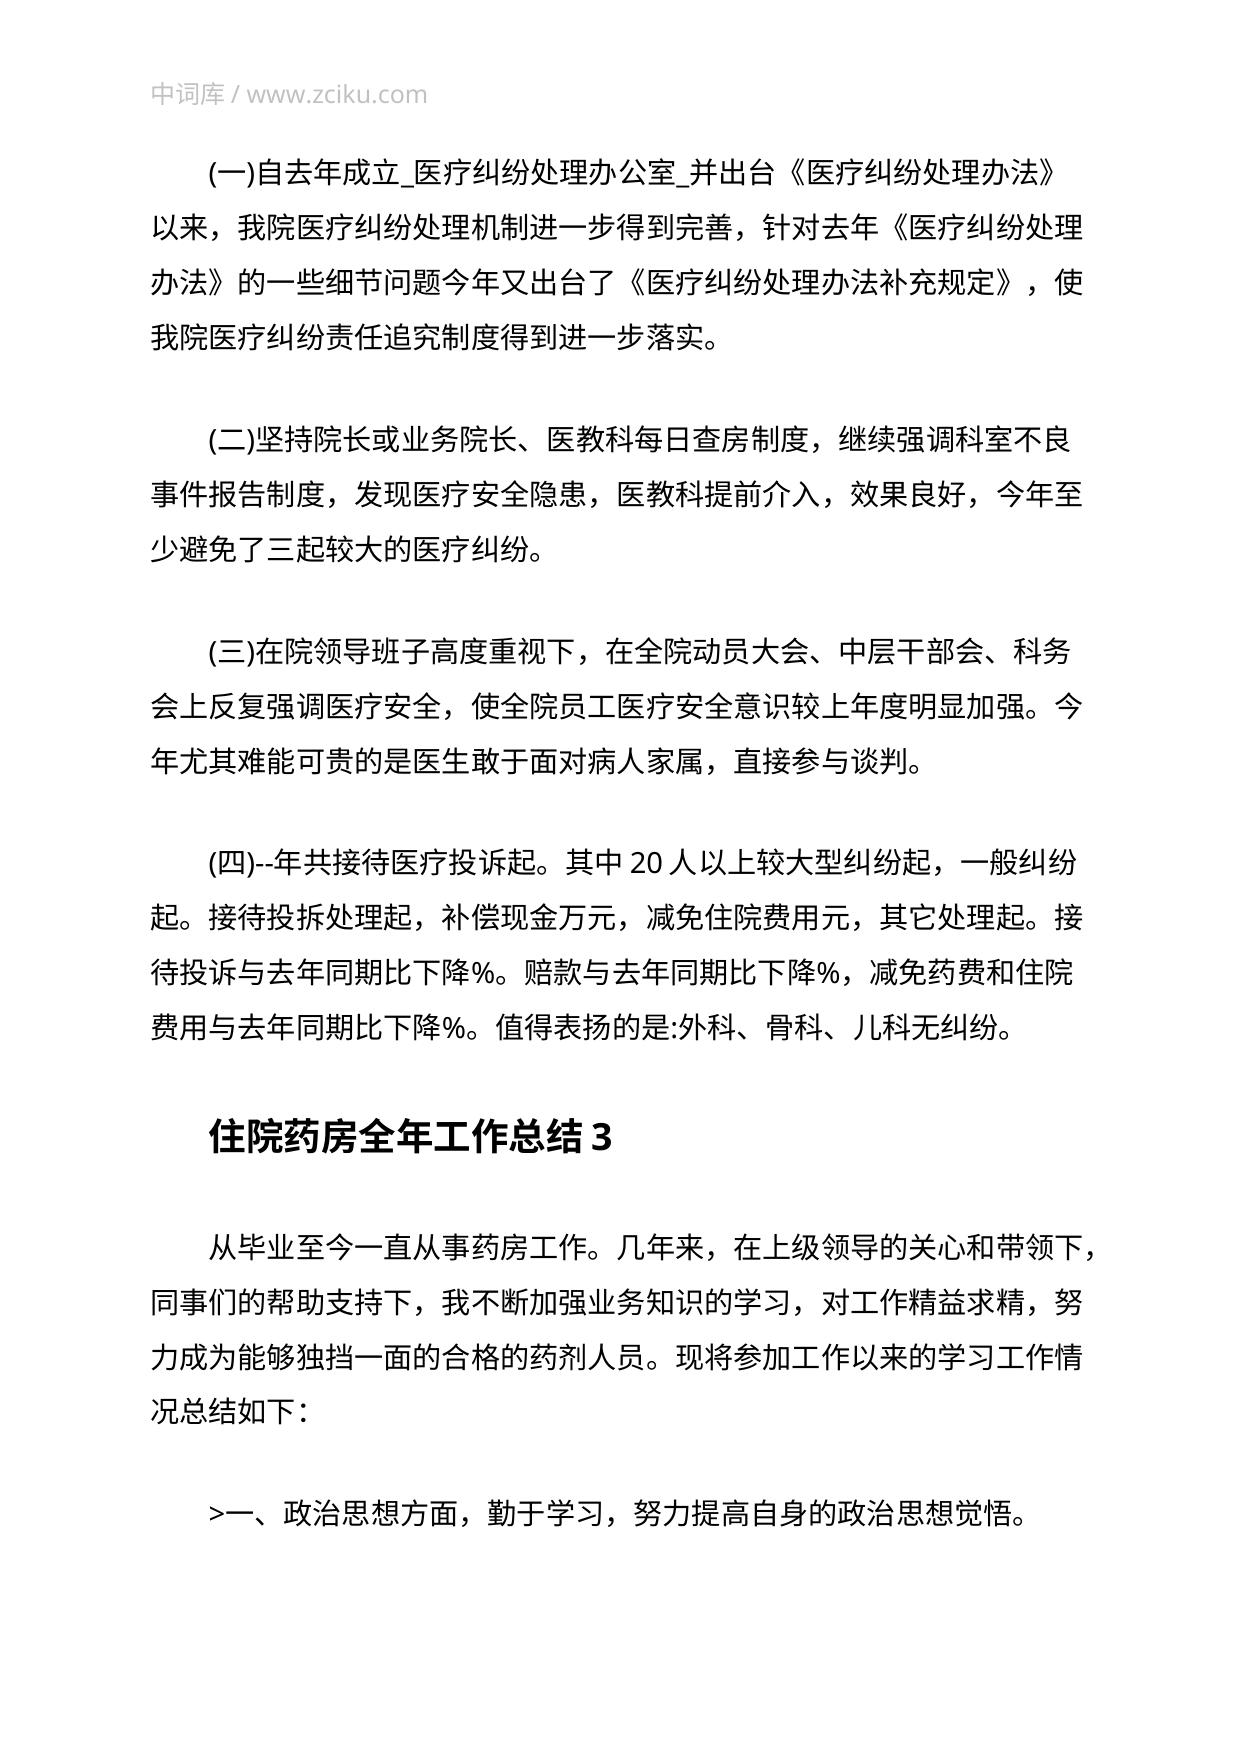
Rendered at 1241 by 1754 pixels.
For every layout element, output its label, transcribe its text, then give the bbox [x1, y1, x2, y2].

text (一)自去年成立_医疗纠纷处理办公室_并出台《医疗纠纷处理办法》以来，我院医疗纠纷处理机制进一步得到完善，针对去年《医疗纠纷处理办法》的一些细节问题今年又出台了《医疗纠纷处理办法补充规定》，使我院医疗纠纷责任追究制度得到进一步落实。 [150, 150, 1090, 357]
text (三)在院领导班子高度重视下，在全院动员大会、中层干部会、科务会上反复强调医疗安全，使全院员工医疗安全意识较上年度明显加强。今年尤其难能可贵的是医生敢于面对病人家属，直接参与谈判。 [150, 628, 1090, 780]
text (二)坚持院长或业务院长、医教科每日查房制度，继续强调科室不良事件报告制度，发现医疗安全隐患，医教科提前介入，效果良好，今年至少避免了三起较大的医疗纠纷。 [150, 417, 1090, 569]
text (四)--年共接待医疗投诉起。其中20人以上较大型纠纷起，一般纠纷起。接待投拆处理起，补偿现金万元，减免住院费用元，其它处理起。接待投诉与去年同期比下降%。赔款与去年同期比下降%，减免药费和住院费用与去年同期比下降%。值得表扬的是:外科、骨科、儿科无纠纷。 [150, 840, 1090, 1047]
text >一、政治思想方面，勤于学习，努力提高自身的政治思想觉悟。 [150, 1491, 1090, 1533]
text 从毕业至今一直从事药房工作。几年来，在上级领导的关心和带领下，同事们的帮助支持下，我不断加强业务知识的学习，对工作精益求精，努力成为能够独挡一面的合格的药剂人员。现将参加工作以来的学习工作情况总结如下： [150, 1224, 1090, 1431]
text 住院药房全年工作总结3 [150, 1107, 1090, 1161]
